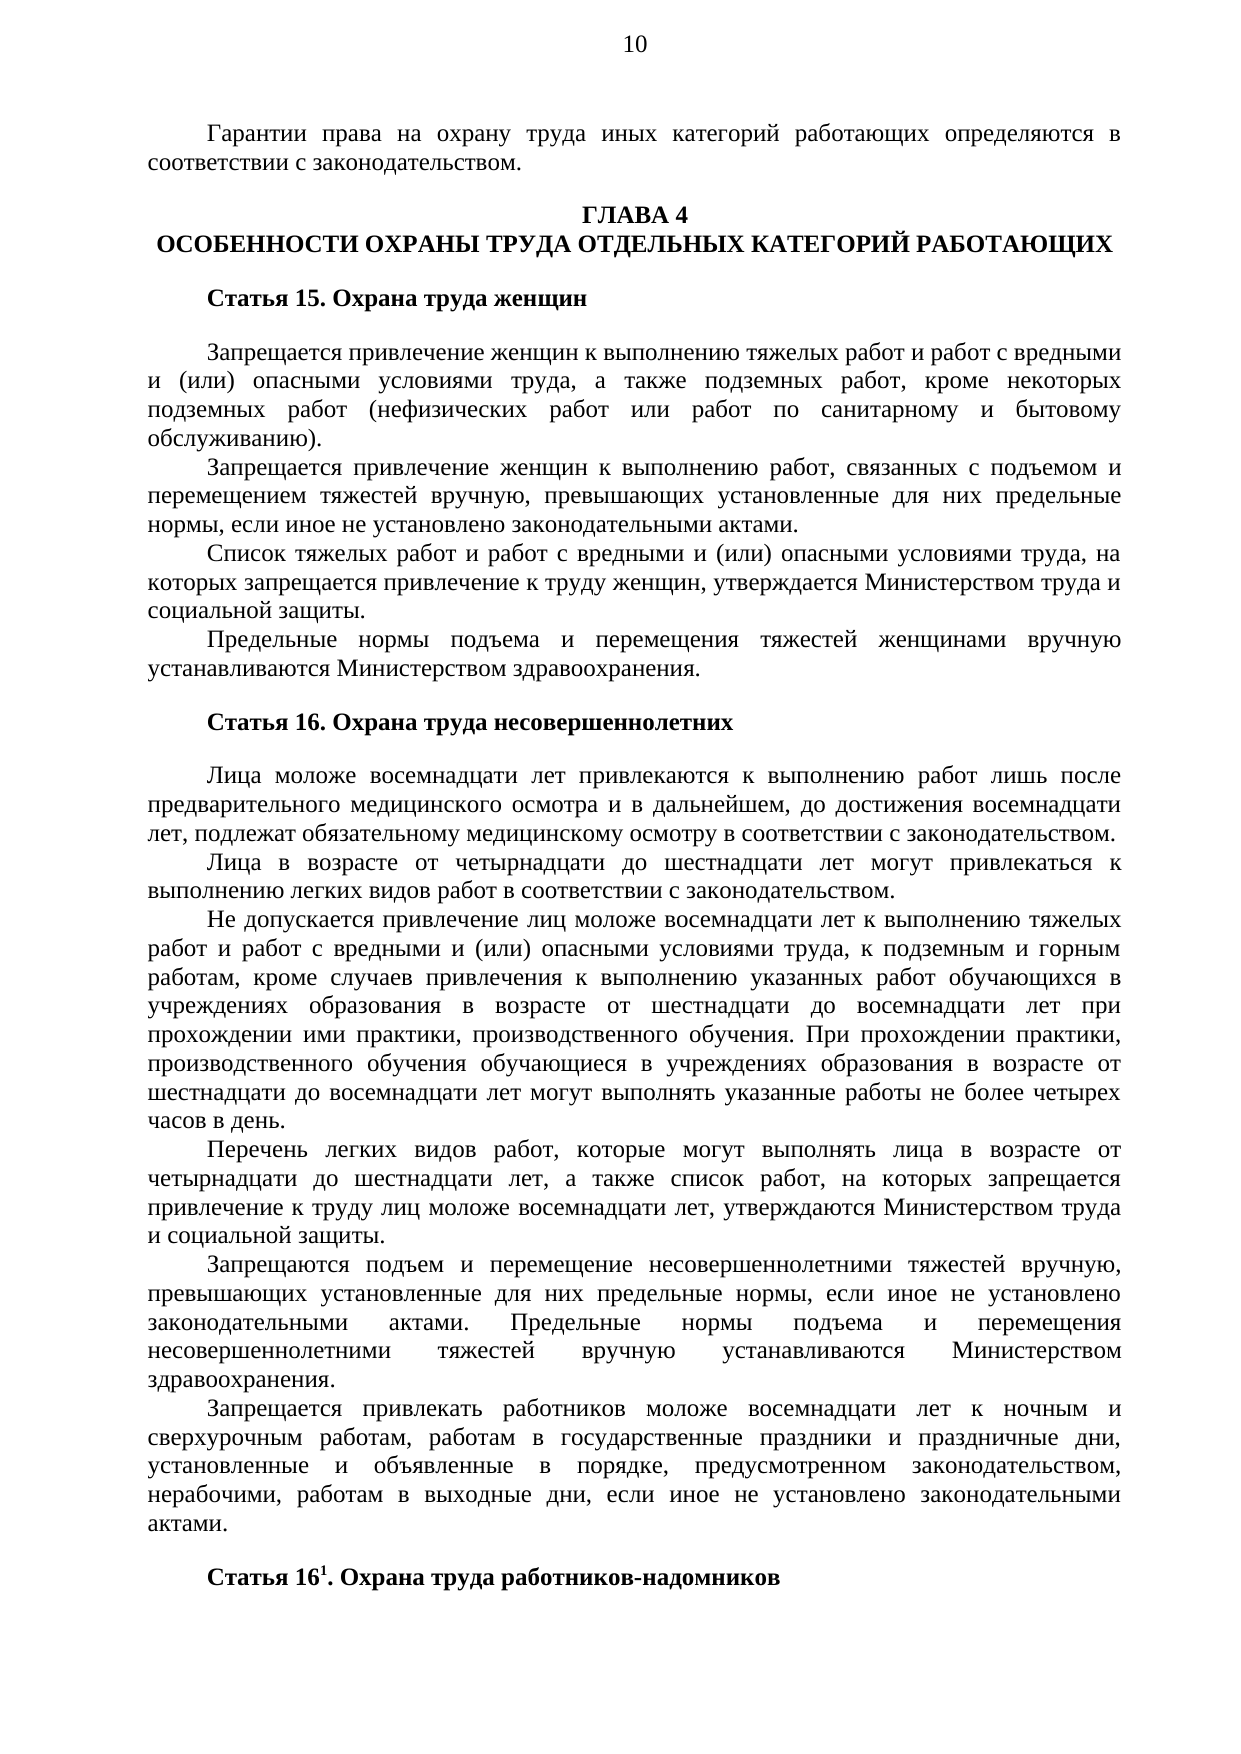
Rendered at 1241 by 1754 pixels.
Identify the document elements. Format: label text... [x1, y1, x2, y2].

text Гарантии права на охрану труда иных категорий работающих определяются в соответствии с законодательством. [147, 118, 1122, 176]
text Предельные нормы подъема и перемещения тяжестей женщинами вручную устанавливаются Министерством здравоохранения. [147, 624, 1122, 682]
text Запрещается привлечение женщин к выполнению тяжелых работ и работ с вредными и (или) опасными условиями труда, а также подземных работ, кроме некоторых подземных работ (нефизических работ или работ по санитарному и бытовому обслуживанию). [147, 337, 1122, 452]
text Запрещаются подъем и перемещение несовершеннолетними тяжестей вручную, превышающих установленные для них предельные нормы, если иное не установлено законодательными актами. Предельные нормы подъема и перемещения несовершеннолетними тяжестей вручную устанавливаются Министерством здравоохранения. [147, 1249, 1122, 1393]
text ГЛАВА 4 ОСОБЕННОСТИ ОХРАНЫ ТРУДА ОТДЕЛЬНЫХ КАТЕГОРИЙ РАБОТАЮЩИХ [147, 201, 1122, 258]
text Запрещается привлекать работников моложе восемнадцати лет к ночным и сверхурочным работам, работам в государственные праздники и праздничные дни, установленные и объявленные в порядке, предусмотренном законодательством, нерабочими, работам в выходные дни, если иное не установлено законодательными актами. [147, 1393, 1122, 1537]
text Не допускается привлечение лиц моложе восемнадцати лет к выполнению тяжелых работ и работ с вредными и (или) опасными условиями труда, к подземным и горным работам, кроме случаев привлечения к выполнению указанных работ обучающихся в учреждениях образования в возрасте от шестнадцати до восемнадцати лет при прохождении ими практики, производственного обучения. При прохождении практики, производственного обучения обучающиеся в учреждениях образования в возрасте от шестнадцати до восемнадцати лет могут выполнять указанные работы не более четырех часов в день. [147, 904, 1122, 1134]
text Статья 16. Охрана труда несовершеннолетних [207, 707, 1122, 736]
text Запрещается привлечение женщин к выполнению работ, связанных с подъемом и перемещением тяжестей вручную, превышающих установленные для них предельные нормы, если иное не установлено законодательными актами. [147, 452, 1122, 538]
text Лица в возрасте от четырнадцати до шестнадцати лет могут привлекаться к выполнению легких видов работ в соответствии с законодательством. [147, 847, 1122, 904]
text Статья 15. Охрана труда женщин [207, 283, 1122, 312]
text Лица моложе восемнадцати лет привлекаются к выполнению работ лишь после предварительного медицинского осмотра и в дальнейшем, до достижения восемнадцати лет, подлежат обязательному медицинскому осмотру в соответствии с законодательством. [147, 761, 1122, 847]
text Список тяжелых работ и работ с вредными и (или) опасными условиями труда, на которых запрещается привлечение к труду женщин, утверждается Министерством труда и социальной защиты. [147, 538, 1122, 624]
text Статья 161. Охрана труда работников-надомников [207, 1562, 1122, 1591]
text Перечень легких видов работ, которые могут выполнять лица в возрасте от четырнадцати до шестнадцати лет, а также список работ, на которых запрещается привлечение к труду лиц моложе восемнадцати лет, утверждаются Министерством труда и социальной защиты. [147, 1134, 1122, 1249]
